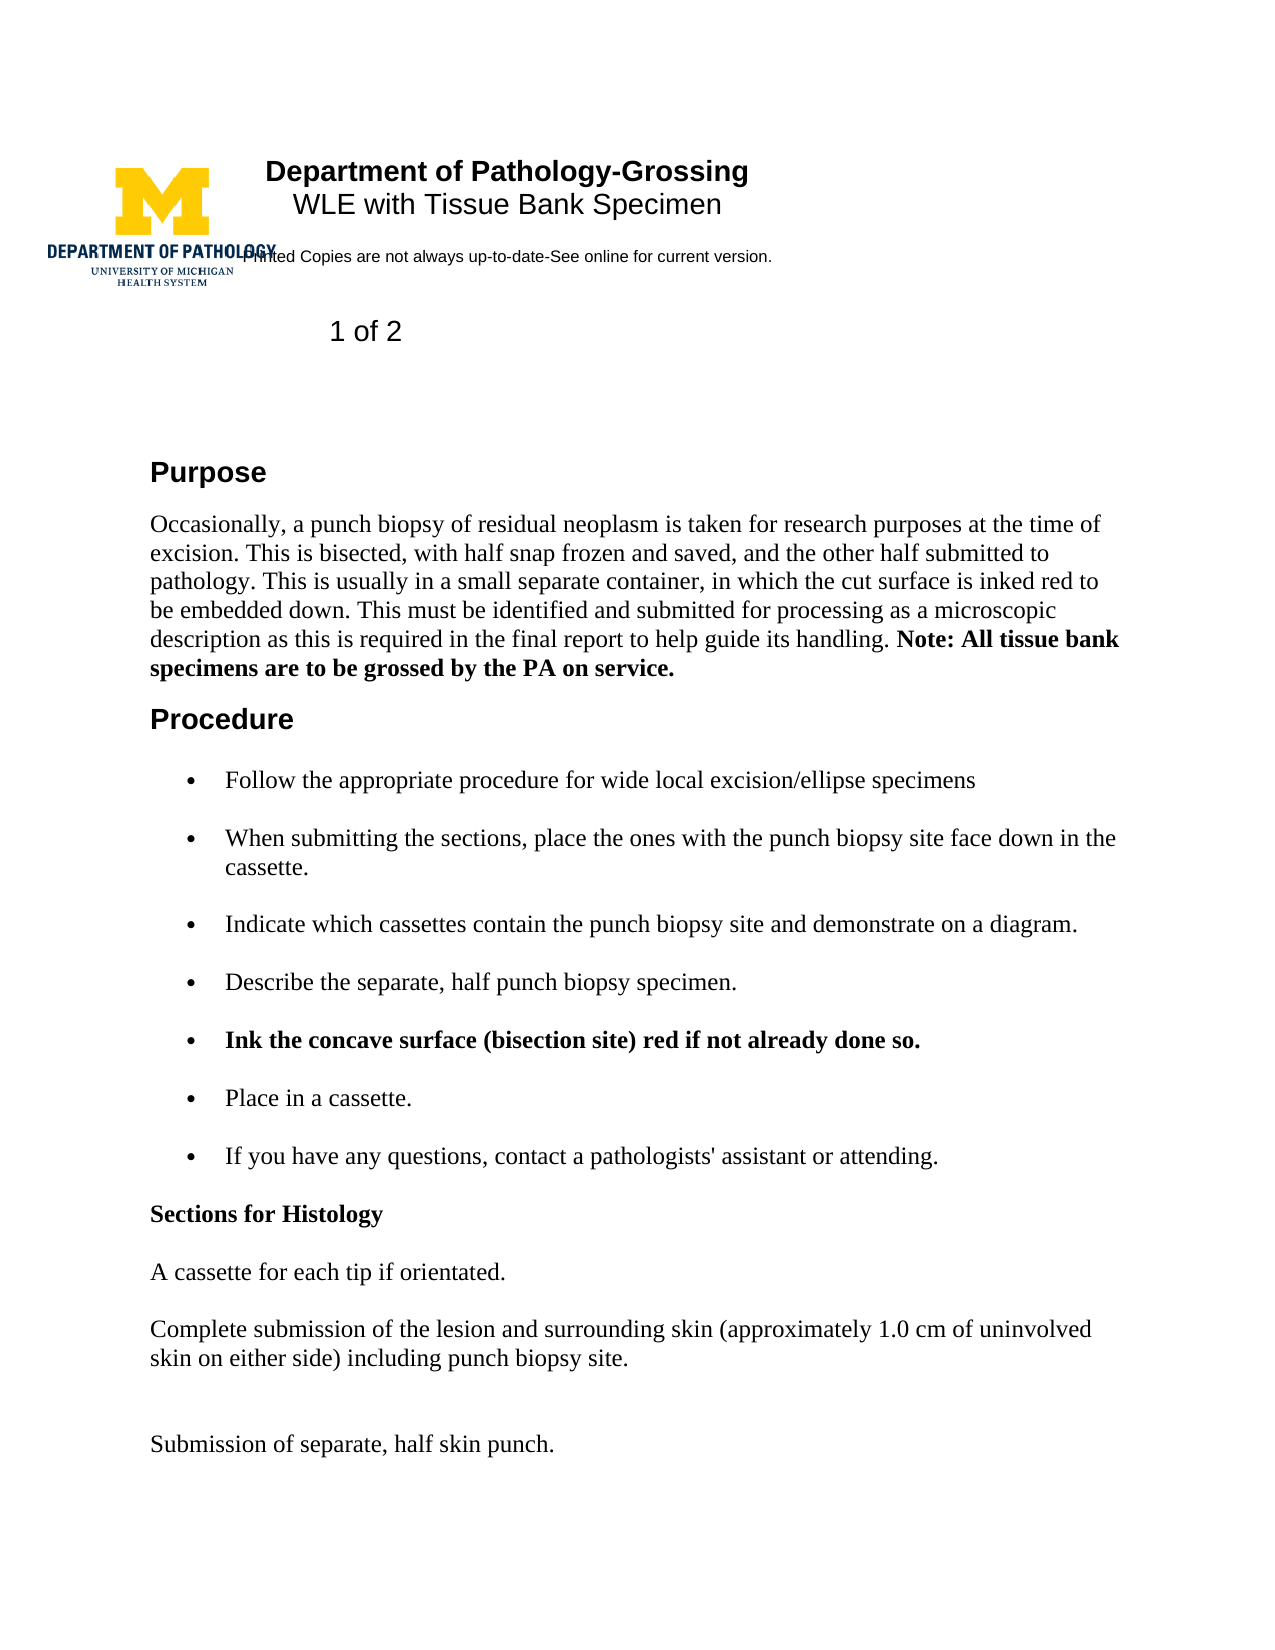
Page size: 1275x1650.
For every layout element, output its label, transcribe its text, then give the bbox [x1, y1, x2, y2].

text Purpose [150, 454, 1125, 488]
text Sections for Histology [150, 1199, 1125, 1228]
list When submitting the sections, place the ones with the punch biopsy site face down in the cassette. [187, 823, 1125, 880]
list If you have any questions, contact a pathologists' assistant or attending. [187, 1141, 1125, 1170]
list Place in a cassette. [187, 1083, 1125, 1112]
picture [48, 168, 277, 286]
list Ink the concave surface (bisection site) red if not already done so. [187, 1025, 1125, 1054]
list Indicate which cassettes contain the punch biopsy site and demonstrate on a diagram. [187, 909, 1125, 938]
text Procedure [150, 702, 1125, 736]
text Submission of separate, half skin punch. [150, 1429, 1125, 1458]
list Follow the appropriate procedure for wide local excision/ellipse specimens [187, 765, 1125, 794]
text A cassette for each tip if orientated. Complete submission of the lesion and surrounding skin (approximately 1.0 cm of uninvolved skin on either side) including punch biopsy site. [150, 1257, 1125, 1400]
text Occasionally, a punch biopsy of residual neoplasm is taken for research purposes at the time of excision. This is bisected, with half snap frozen and saved, and the other half submitted to pathology. This is usually in a small separate container, in which the cut surface is inked red to be embedded down. This must be identified and submitted for processing as a microscopic description as this is required in the final report to help guide its handling. Note: All tissue bank specimens are to be grossed by the PA on service. [675, 509, 1125, 681]
list Describe the separate, half punch biopsy specimen. [187, 967, 1125, 996]
